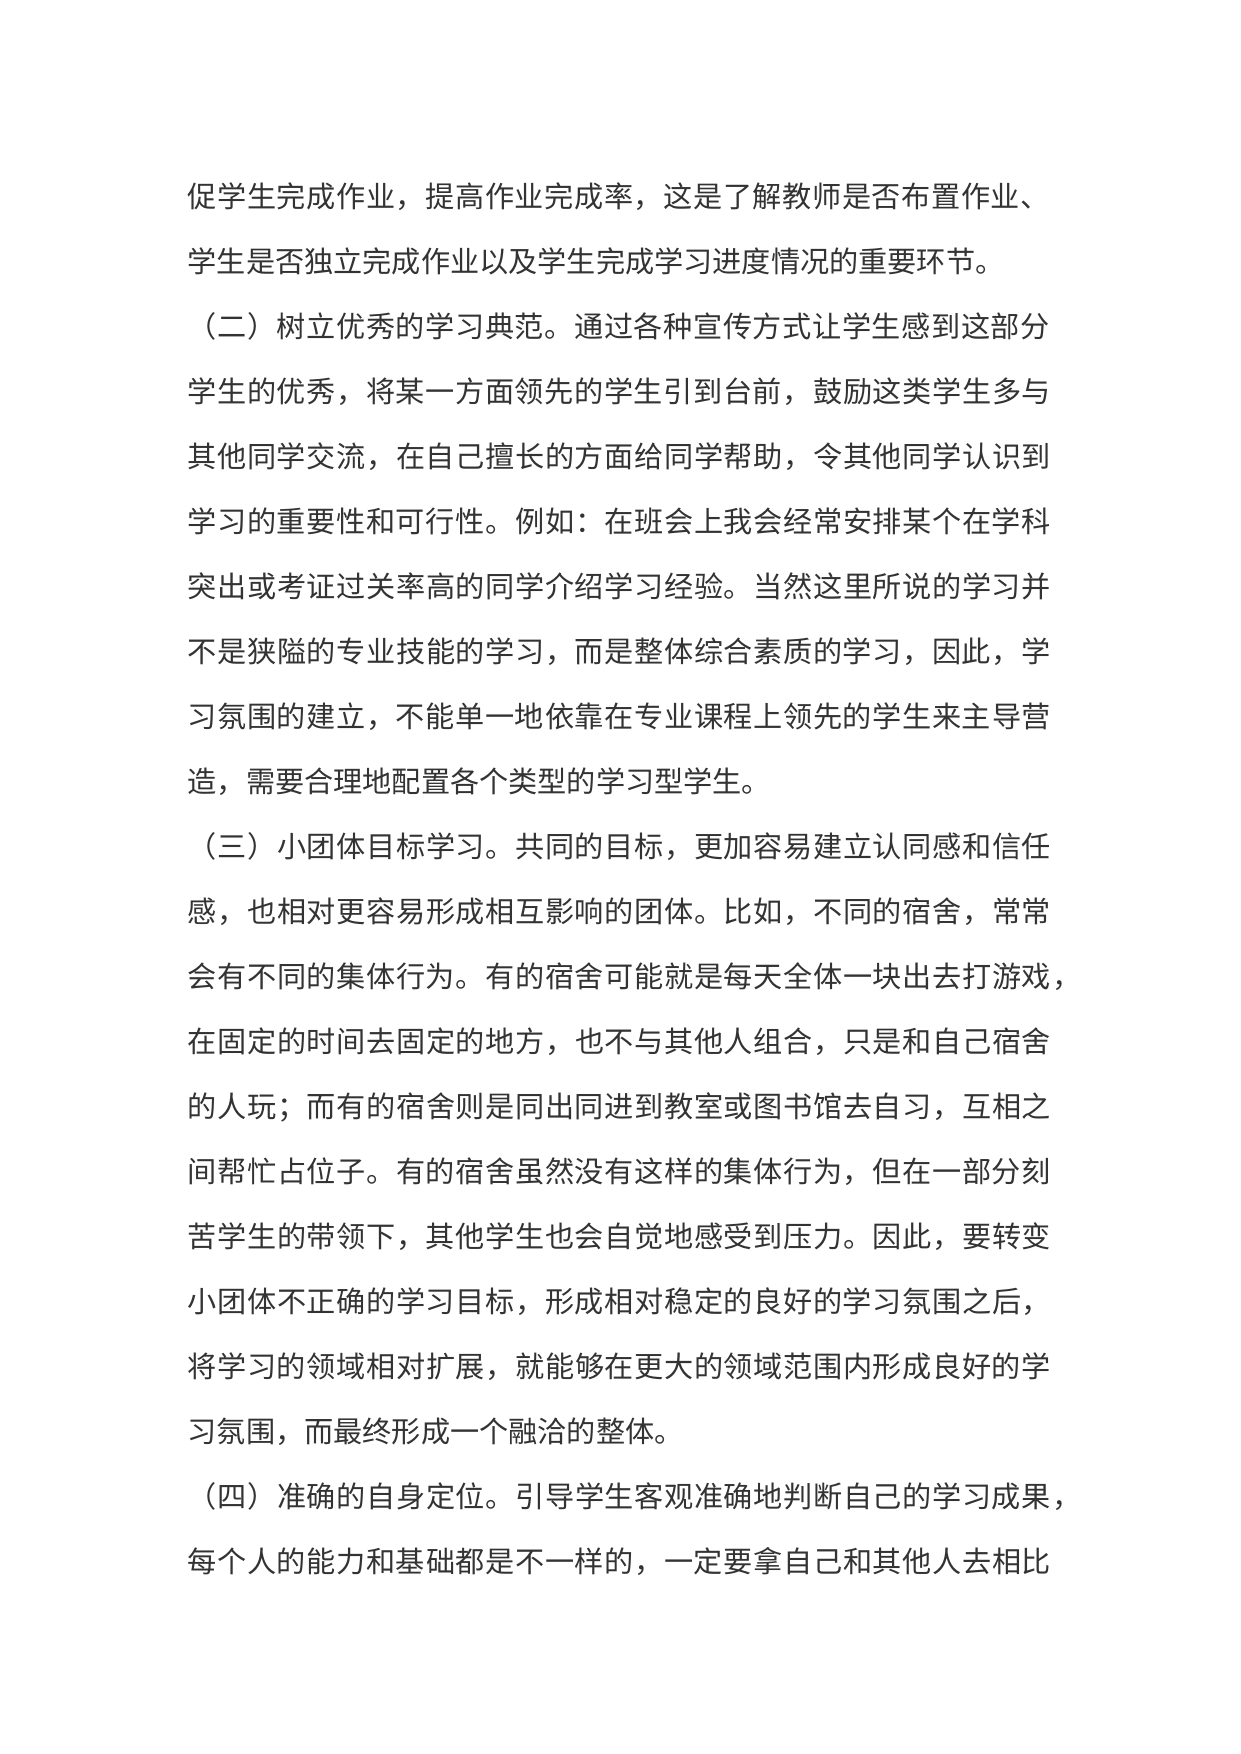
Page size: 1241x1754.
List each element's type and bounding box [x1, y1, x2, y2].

text [187, 162, 1053, 1592]
